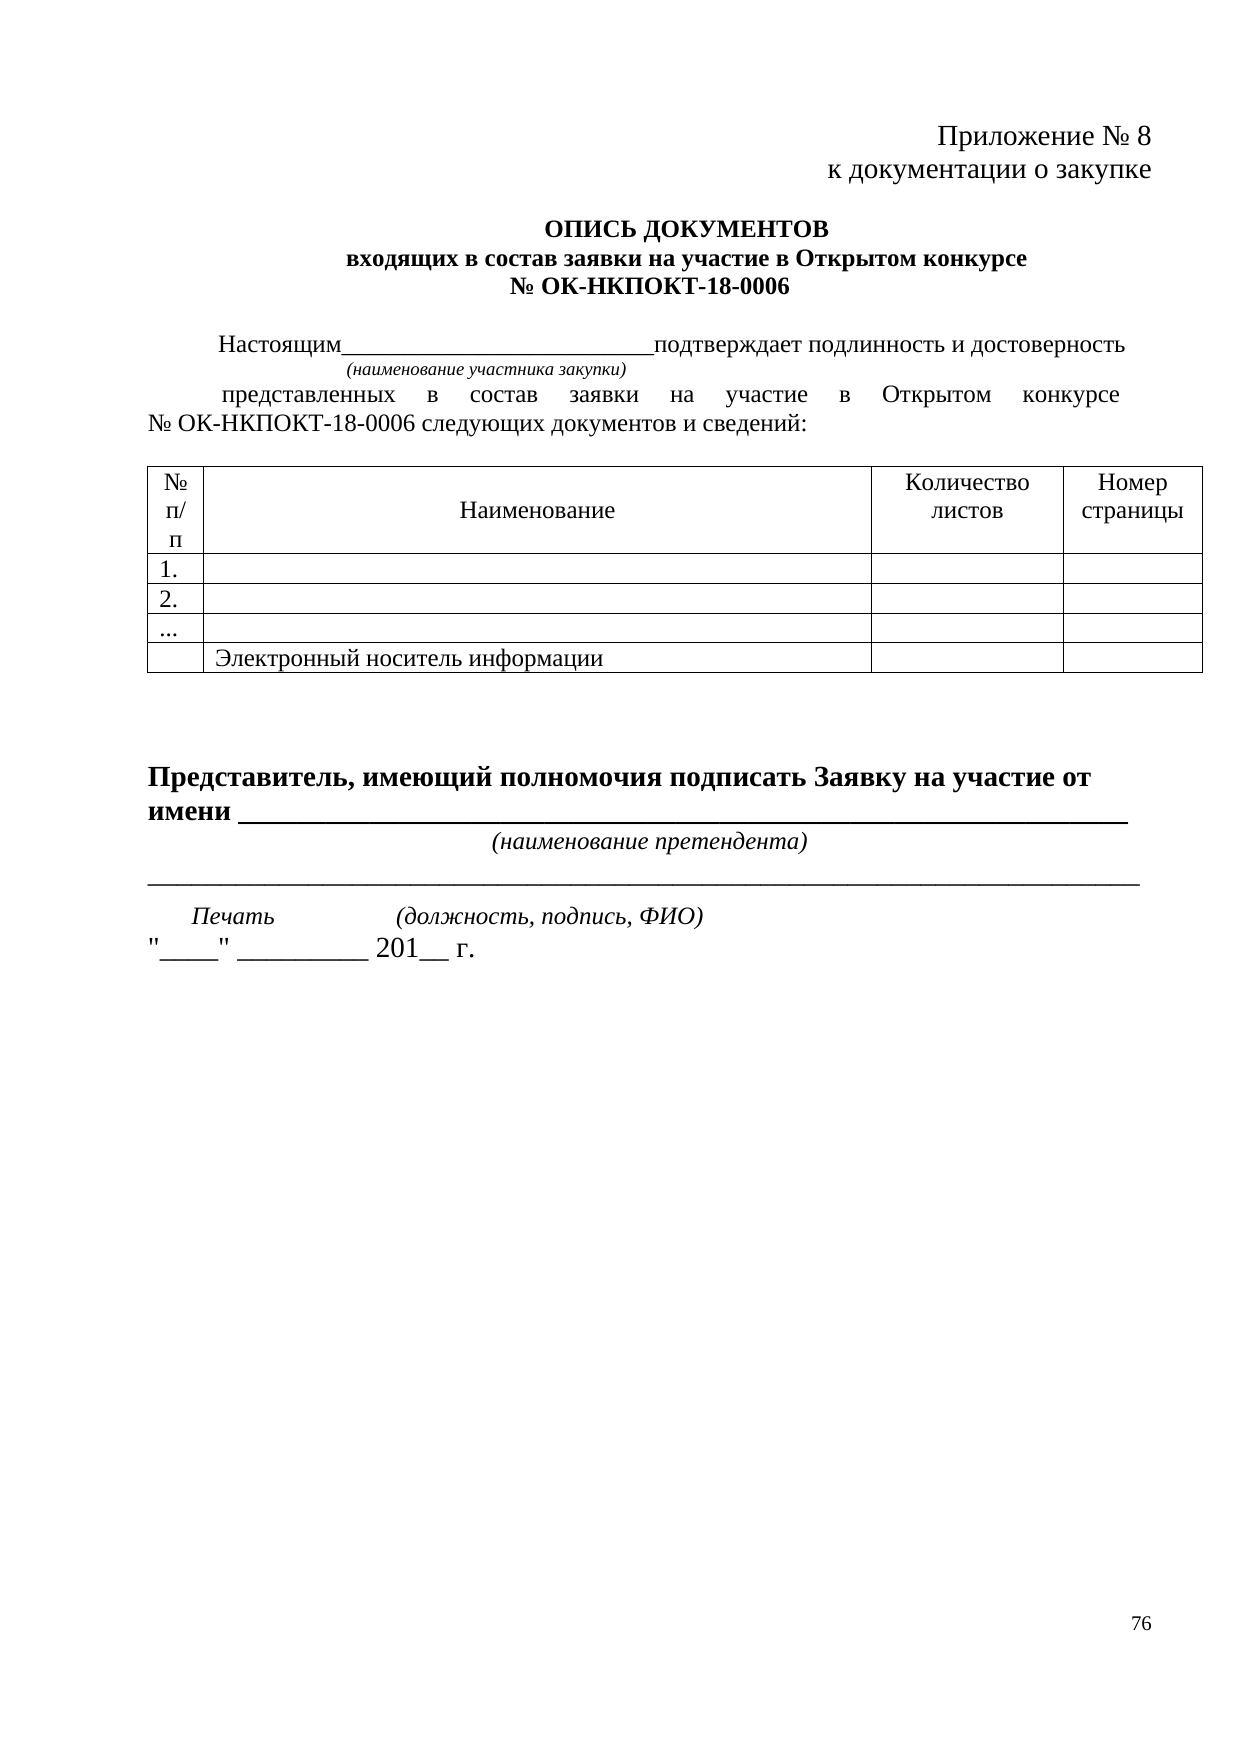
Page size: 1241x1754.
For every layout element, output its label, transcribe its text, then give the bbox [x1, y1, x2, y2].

table_header № п/п [148, 467, 203, 553]
table_cell [872, 643, 1063, 672]
text ____________________________________________________________________ [148, 855, 1152, 889]
table_cell 2. [148, 584, 203, 612]
table_cell [872, 584, 1063, 612]
table_cell [1064, 614, 1202, 642]
table_cell [1064, 554, 1202, 583]
text ОПИСЬ ДОКУМЕНТОВ [148, 214, 1152, 243]
table_cell Электронный носитель информации [204, 643, 871, 672]
text Приложение № 8 к документации о закупке [148, 118, 1152, 185]
text (наименование участника закупки) [148, 358, 1152, 379]
table_cell [872, 554, 1063, 583]
table_cell [1064, 643, 1202, 672]
text Настоящим_________________________подтверждает подлинность и достоверность [148, 329, 1152, 358]
table_cell 1. [148, 554, 203, 583]
text Печать (должность, подпись, ФИО) [148, 901, 1152, 930]
subtitle Представитель, имеющий полномочия подписать Заявку на участие от имени _____________________________________________________________ [148, 759, 1152, 826]
text представленных в состав заявки на участие в Открытом конкурсе № ОК-НКПОКТ-18-0006 следующих документов и сведений: [148, 379, 1152, 437]
text "____" _________ 201__ г. [148, 930, 1152, 963]
table_cell [204, 584, 871, 612]
table_header Наименование [204, 467, 871, 553]
table_header Количество листов [872, 467, 1063, 553]
table_header Номер страницы [1064, 467, 1202, 553]
table_cell [148, 643, 203, 672]
table_cell [204, 554, 871, 583]
text (наименование претендента) [148, 826, 1152, 855]
table_cell [1064, 584, 1202, 612]
table_cell ... [148, 614, 203, 642]
table_cell [872, 614, 1063, 642]
text входящих в состав заявки на участие в Открытом конкурсе № ОК-НКПОКТ-18-0006 [148, 243, 1152, 300]
table_cell [204, 614, 871, 642]
